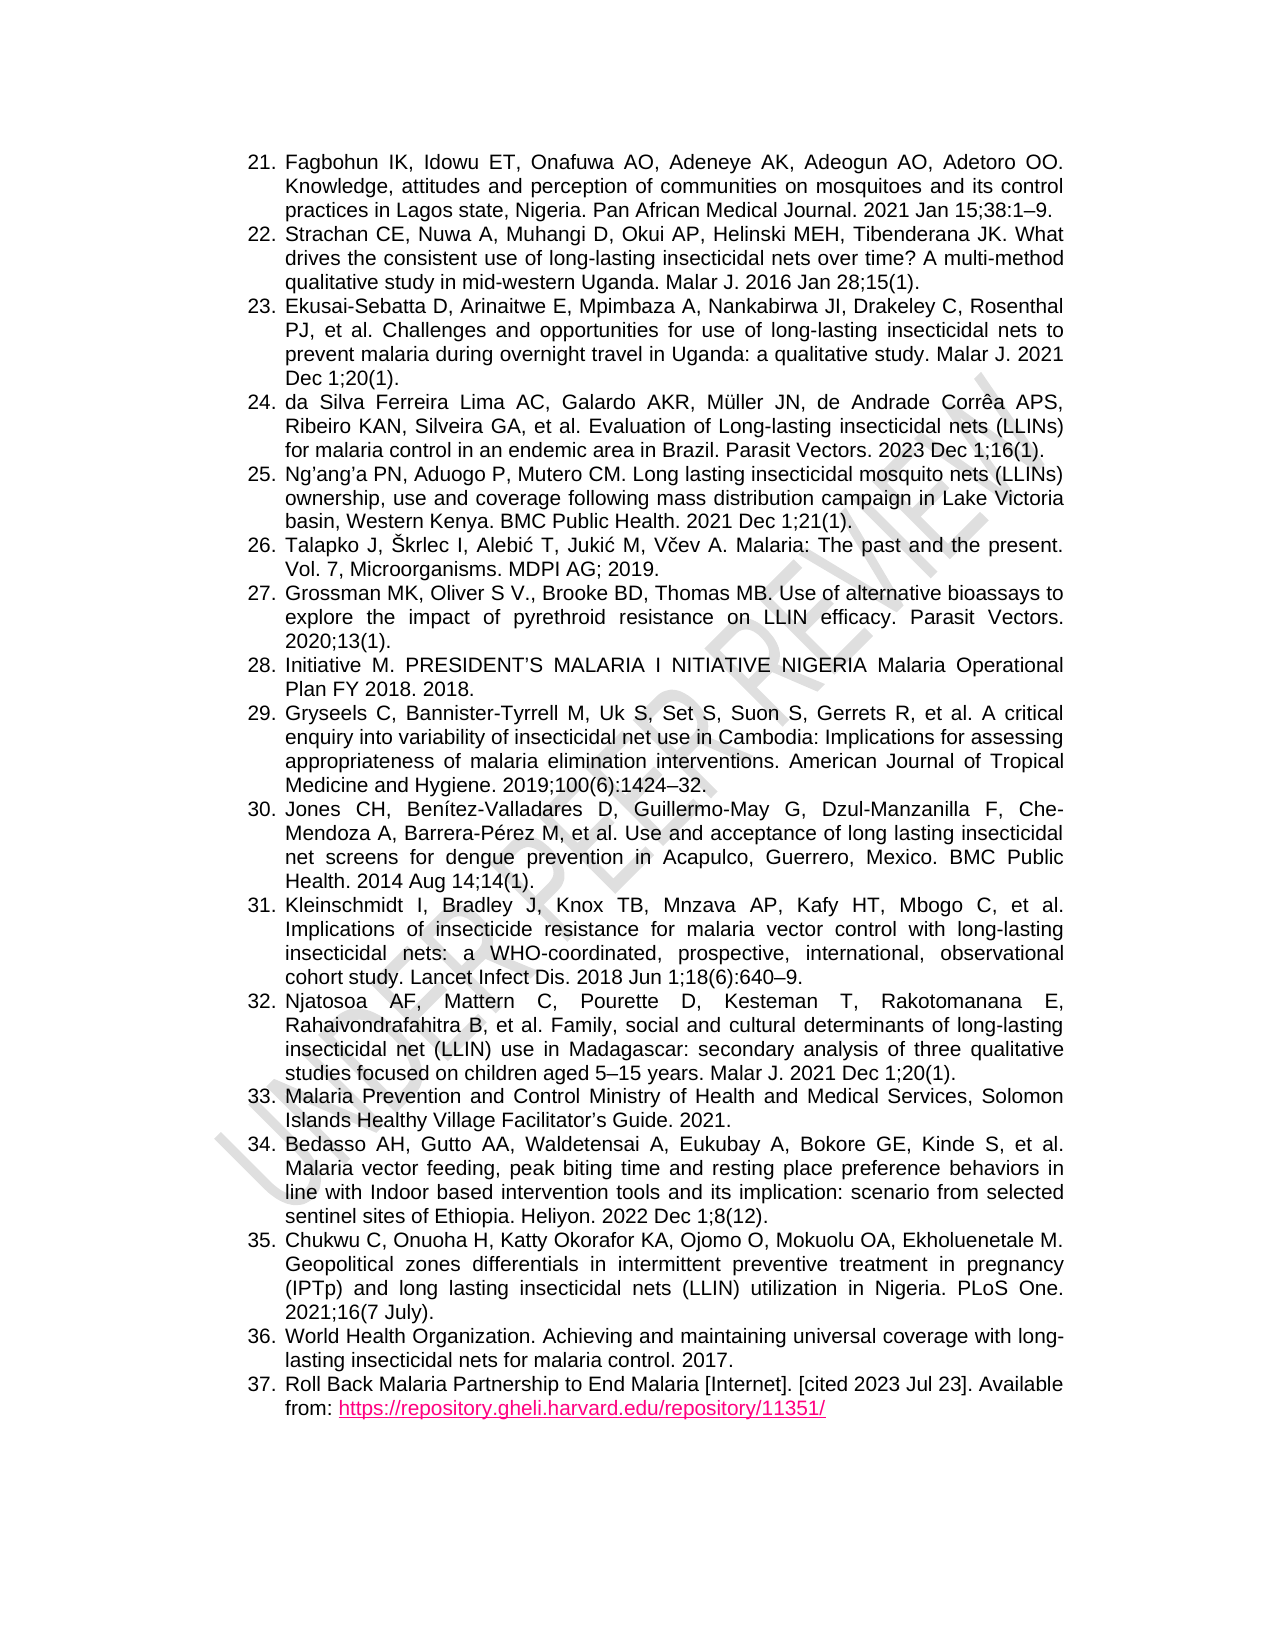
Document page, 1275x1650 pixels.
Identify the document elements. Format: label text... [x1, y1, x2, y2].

list Talapko J, Škrlec I, Alebić T, Jukić M, Včev A. Malaria: The past and the present. Vol. 7, Microorganisms. MDPI AG; 2019. [247, 533, 1065, 581]
list Strachan CE, Nuwa A, Muhangi D, Okui AP, Helinski MEH, Tibenderana JK. What drives the consistent use of long-lasting insecticidal nets over time? A multi-method qualitative study in mid-western Uganda. Malar J. 2016 Jan 28;15(1). [247, 222, 1065, 294]
list World Health Organization. Achieving and maintaining universal coverage with long-lasting insecticidal nets for malaria control. 2017. [247, 1324, 1065, 1372]
list Malaria Prevention and Control Ministry of Health and Medical Services, Solomon Islands Healthy Village Facilitator’s Guide. 2021. [247, 1084, 1065, 1132]
list Bedasso AH, Gutto AA, Waldetensai A, Eukubay A, Bokore GE, Kinde S, et al. Malaria vector feeding, peak biting time and resting place preference behaviors in line with Indoor based intervention tools and its implication: scenario from selected sentinel sites of Ethiopia. Heliyon. 2022 Dec 1;8(12). [247, 1132, 1065, 1228]
list Kleinschmidt I, Bradley J, Knox TB, Mnzava AP, Kafy HT, Mbogo C, et al. Implications of insecticide resistance for malaria vector control with long-lasting insecticidal nets: a WHO-coordinated, prospective, international, observational cohort study. Lancet Infect Dis. 2018 Jun 1;18(6):640–9. [247, 893, 1065, 988]
list Jones CH, Benítez-Valladares D, Guillermo-May G, Dzul-Manzanilla F, Che-Mendoza A, Barrera-Pérez M, et al. Use and acceptance of long lasting insecticidal net screens for dengue prevention in Acapulco, Guerrero, Mexico. BMC Public Health. 2014 Aug 14;14(1). [247, 797, 1065, 893]
list Fagbohun IK, Idowu ET, Onafuwa AO, Adeneye AK, Adeogun AO, Adetoro OO. Knowledge, attitudes and perception of communities on mosquitoes and its control practices in Lagos state, Nigeria. Pan African Medical Journal. 2021 Jan 15;38:1–9. [247, 150, 1065, 222]
list Njatosoa AF, Mattern C, Pourette D, Kesteman T, Rakotomanana E, Rahaivondrafahitra B, et al. Family, social and cultural determinants of long-lasting insecticidal net (LLIN) use in Madagascar: secondary analysis of three qualitative studies focused on children aged 5–15 years. Malar J. 2021 Dec 1;20(1). [247, 988, 1065, 1084]
list Roll Back Malaria Partnership to End Malaria [Internet]. [cited 2023 Jul 23]. Available from: https://repository.gheli.harvard.edu/repository/11351/ [247, 1372, 1065, 1420]
list Grossman MK, Oliver S V., Brooke BD, Thomas MB. Use of alternative bioassays to explore the impact of pyrethroid resistance on LLIN efficacy. Parasit Vectors. 2020;13(1). [247, 581, 1065, 653]
list Ekusai-Sebatta D, Arinaitwe E, Mpimbaza A, Nankabirwa JI, Drakeley C, Rosenthal PJ, et al. Challenges and opportunities for use of long-lasting insecticidal nets to prevent malaria during overnight travel in Uganda: a qualitative study. Malar J. 2021 Dec 1;20(1). [247, 294, 1065, 389]
list Chukwu C, Onuoha H, Katty Okorafor KA, Ojomo O, Mokuolu OA, Ekholuenetale M. Geopolitical zones differentials in intermittent preventive treatment in pregnancy (IPTp) and long lasting insecticidal nets (LLIN) utilization in Nigeria. PLoS One. 2021;16(7 July). [247, 1228, 1065, 1324]
list Gryseels C, Bannister-Tyrrell M, Uk S, Set S, Suon S, Gerrets R, et al. A critical enquiry into variability of insecticidal net use in Cambodia: Implications for assessing appropriateness of malaria elimination interventions. American Journal of Tropical Medicine and Hygiene. 2019;100(6):1424–32. [247, 701, 1065, 797]
list Initiative M. PRESIDENT’S MALARIA I NITIATIVE NIGERIA Malaria Operational Plan FY 2018. 2018. [247, 653, 1065, 701]
list da Silva Ferreira Lima AC, Galardo AKR, Müller JN, de Andrade Corrêa APS, Ribeiro KAN, Silveira GA, et al. Evaluation of Long-lasting insecticidal nets (LLINs) for malaria control in an endemic area in Brazil. Parasit Vectors. 2023 Dec 1;16(1). [247, 389, 1065, 461]
list Ng’ang’a PN, Aduogo P, Mutero CM. Long lasting insecticidal mosquito nets (LLINs) ownership, use and coverage following mass distribution campaign in Lake Victoria basin, Western Kenya. BMC Public Health. 2021 Dec 1;21(1). [247, 461, 1065, 533]
